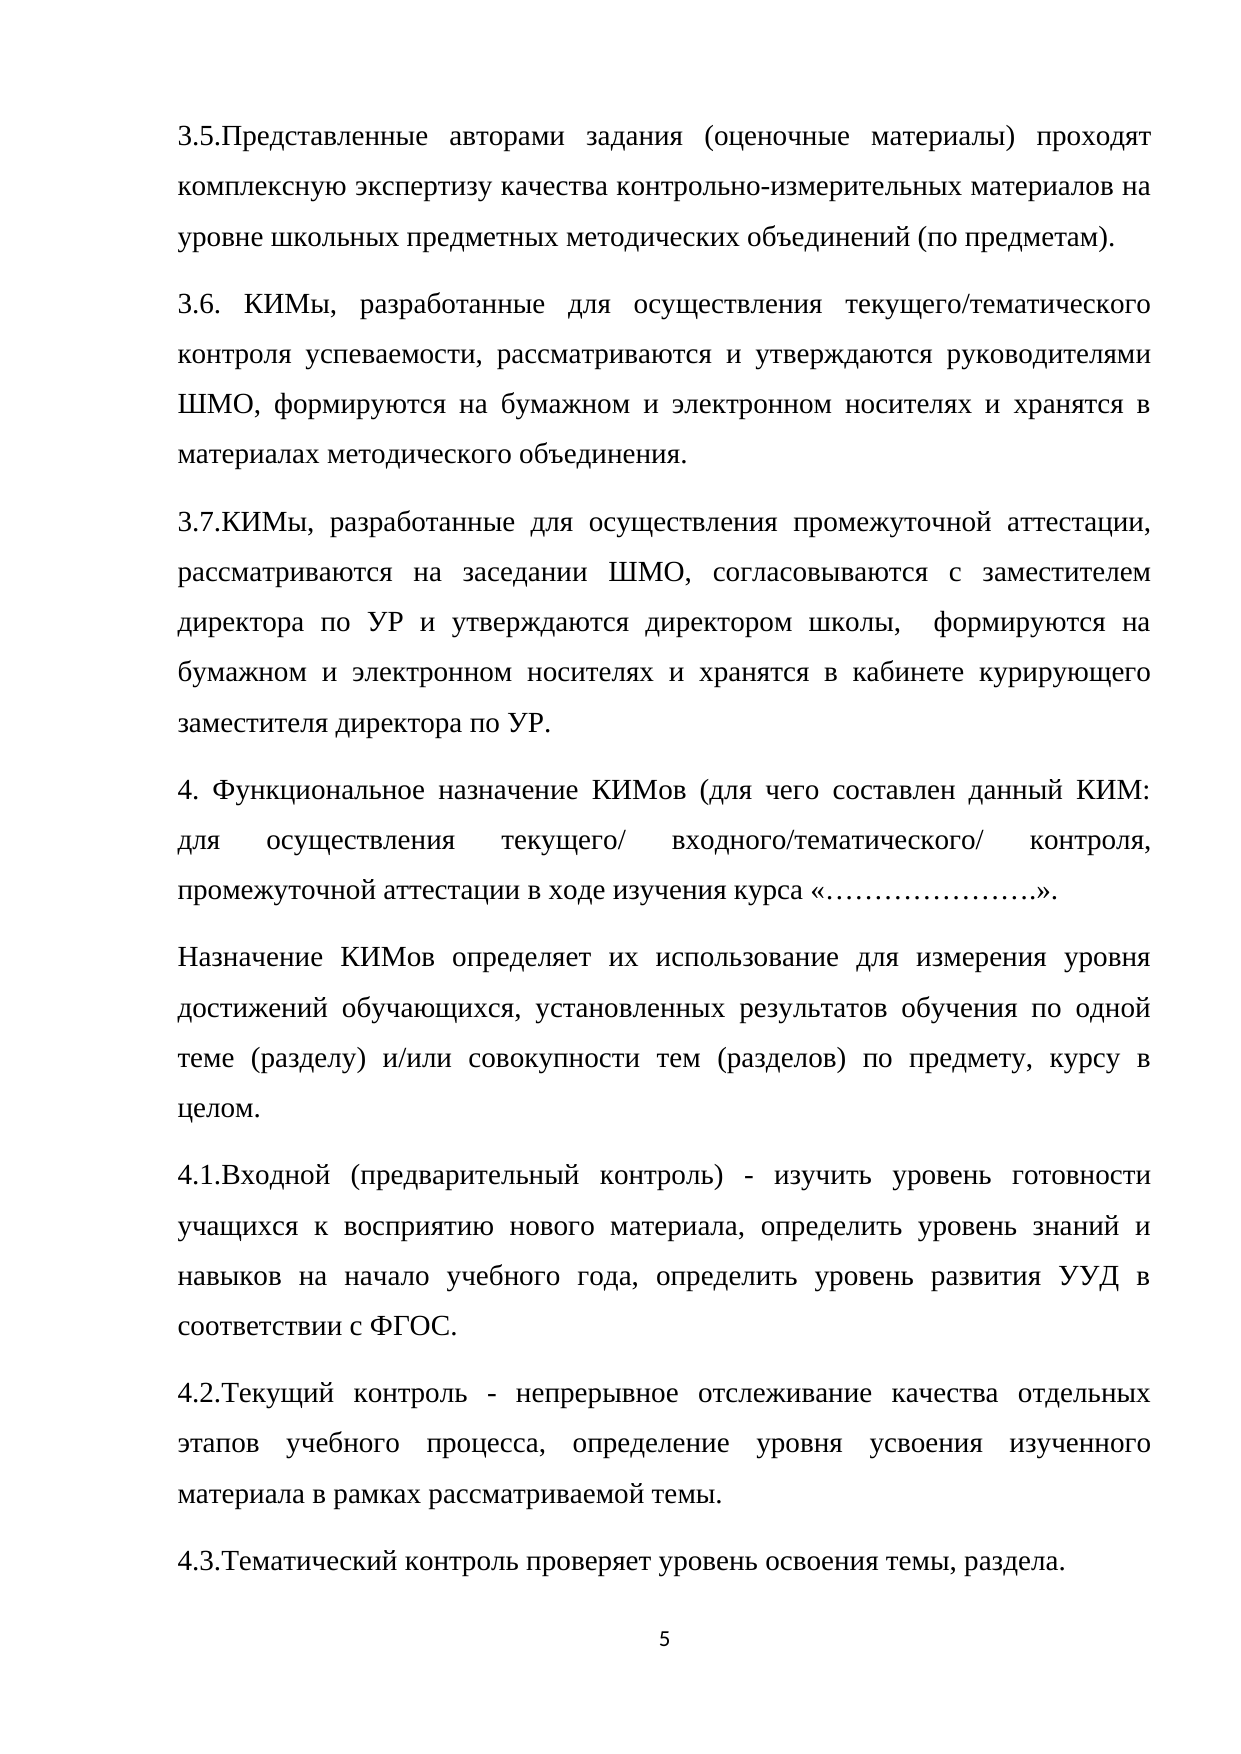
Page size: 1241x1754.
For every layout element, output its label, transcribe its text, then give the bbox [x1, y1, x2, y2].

text 4. Функциональное назначение КИМов (для чего составлен данный КИМ: для осуществления текущего/ входного/тематического/ контроля, промежуточной аттестации в ходе изучения курса «………………….». [177, 772, 1152, 906]
text 3.6. КИМы, разработанные для осуществления текущего/тематического контроля успеваемости, рассматриваются и утверждаются руководителями ШМО, формируются на бумажном и электронном носителях и хранятся в материалах методического объединения. [177, 286, 1152, 470]
text 4.2.Текущий контроль - непрерывное отслеживание качества отдельных этапов учебного процесса, определение уровня усвоения изученного материала в рамках рассматриваемой темы. [177, 1375, 1152, 1509]
text 3.7.КИМы, разработанные для осуществления промежуточной аттестации, рассматриваются на заседании ШМО, согласовываются с заместителем директора по УР и утверждаются директором школы, формируются на бумажном и электронном носителях и хранятся в кабинете курирующего заместителя директора по УР. [177, 504, 1152, 738]
text 4.3.Тематический контроль проверяет уровень освоения темы, раздела. [177, 1543, 1152, 1576]
text Назначение КИМов определяет их использование для измерения уровня достижений обучающихся, установленных результатов обучения по одной теме (разделу) и/или совокупности тем (разделов) по предмету, курсу в целом. [177, 939, 1152, 1124]
text 3.5.Представленные авторами задания (оценочные материалы) проходят комплексную экспертизу качества контрольно-измерительных материалов на уровне школьных предметных методических объединений (по предметам). [177, 118, 1152, 252]
text 4.1.Входной (предварительный контроль) - изучить уровень готовности учащихся к восприятию нового материала, определить уровень знаний и навыков на начало учебного года, определить уровень развития УУД в соответствии с ФГОС. [177, 1157, 1152, 1342]
